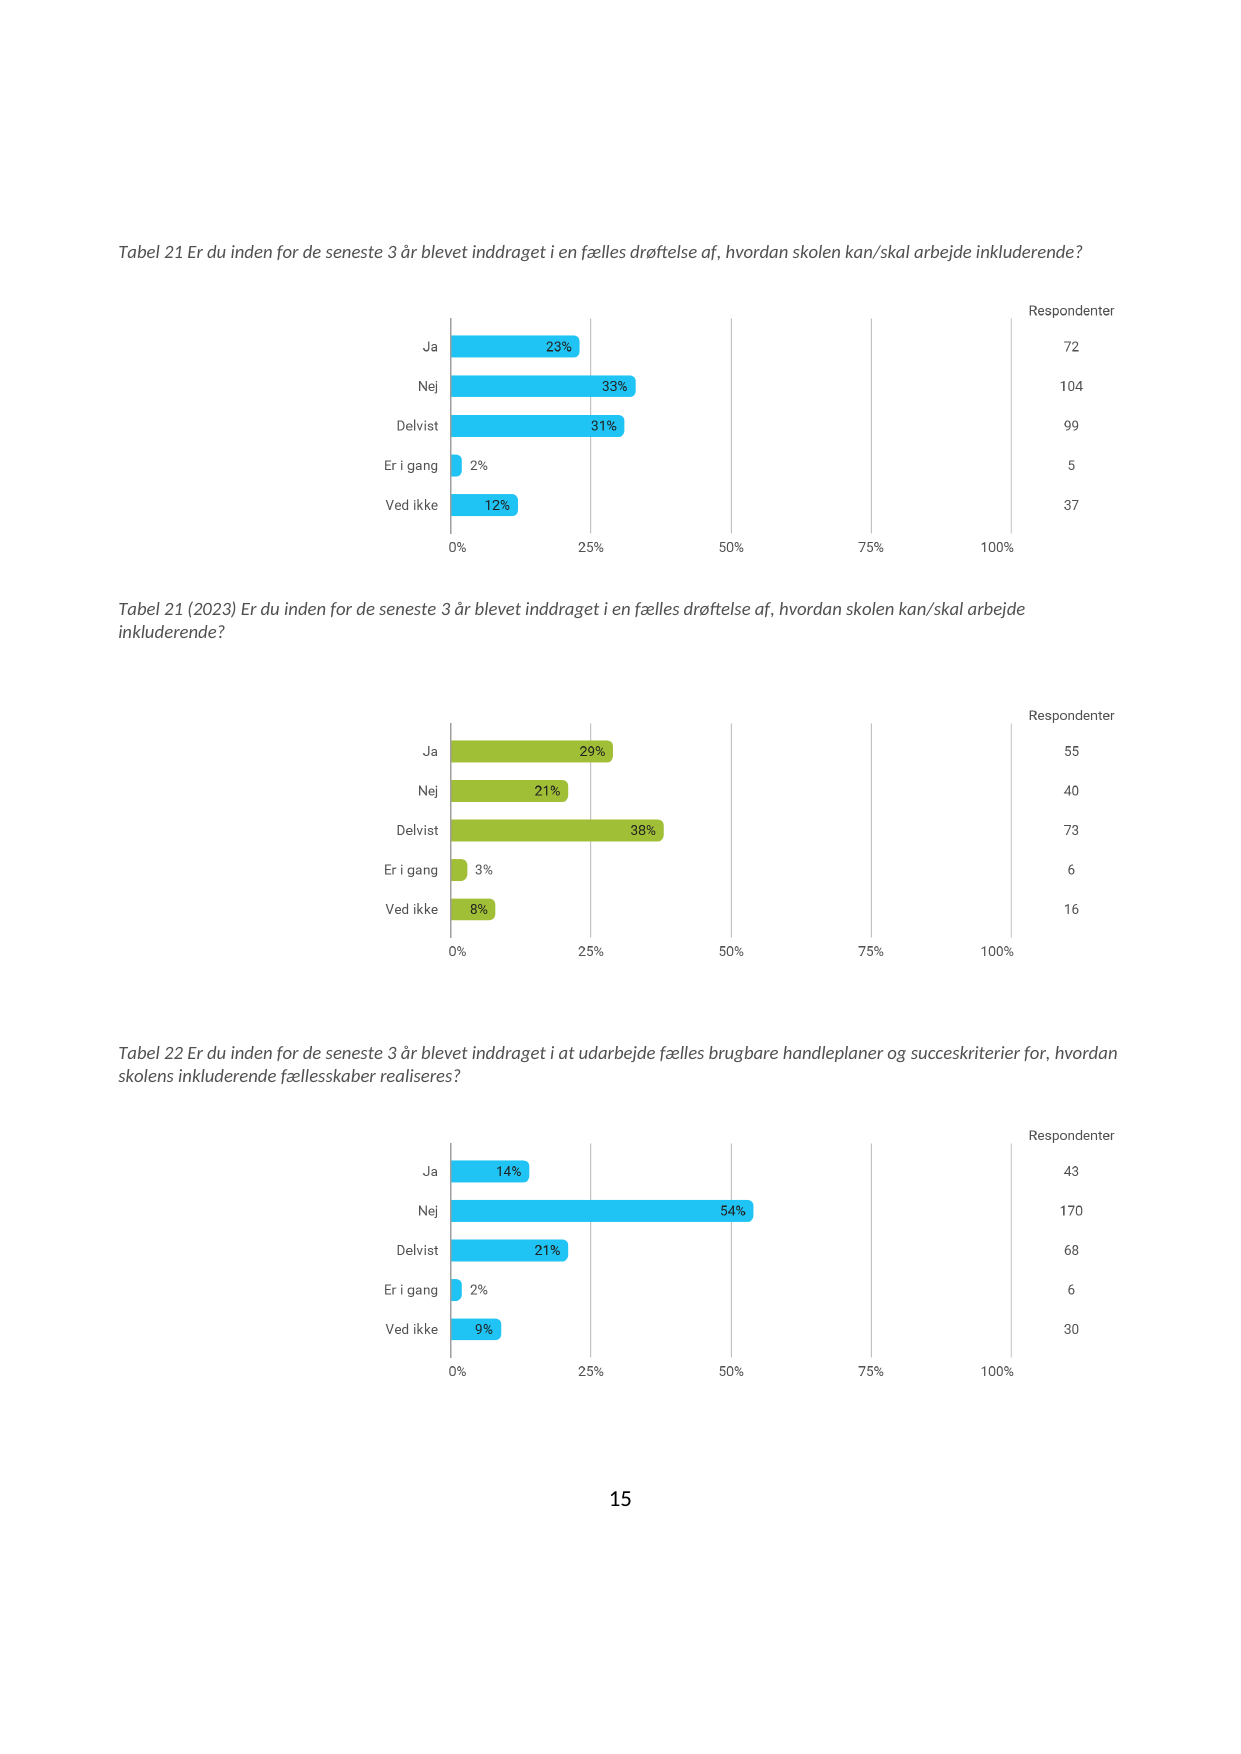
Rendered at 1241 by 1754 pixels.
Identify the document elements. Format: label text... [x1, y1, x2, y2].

text Tabel 21 Er du inden for de seneste 3 år blevet inddraget i en fælles drøftelse af, hvordan skolen kan/skal arbejde inkluderende? [118, 240, 1122, 263]
picture [118, 1127, 1123, 1380]
text Tabel 22 Er du inden for de seneste 3 år blevet inddraget i at udarbejde fælles brugbare handleplaner og succeskriterier for, hvordan skolens inkluderende fællesskaber realiseres? [118, 1041, 1122, 1087]
picture [118, 303, 1123, 556]
text Tabel 21 (2023) Er du inden for de seneste 3 år blevet inddraget i en fælles drøftelse af, hvordan skolen kan/skal arbejde inkluderende? [118, 597, 1122, 643]
picture [118, 707, 1123, 960]
